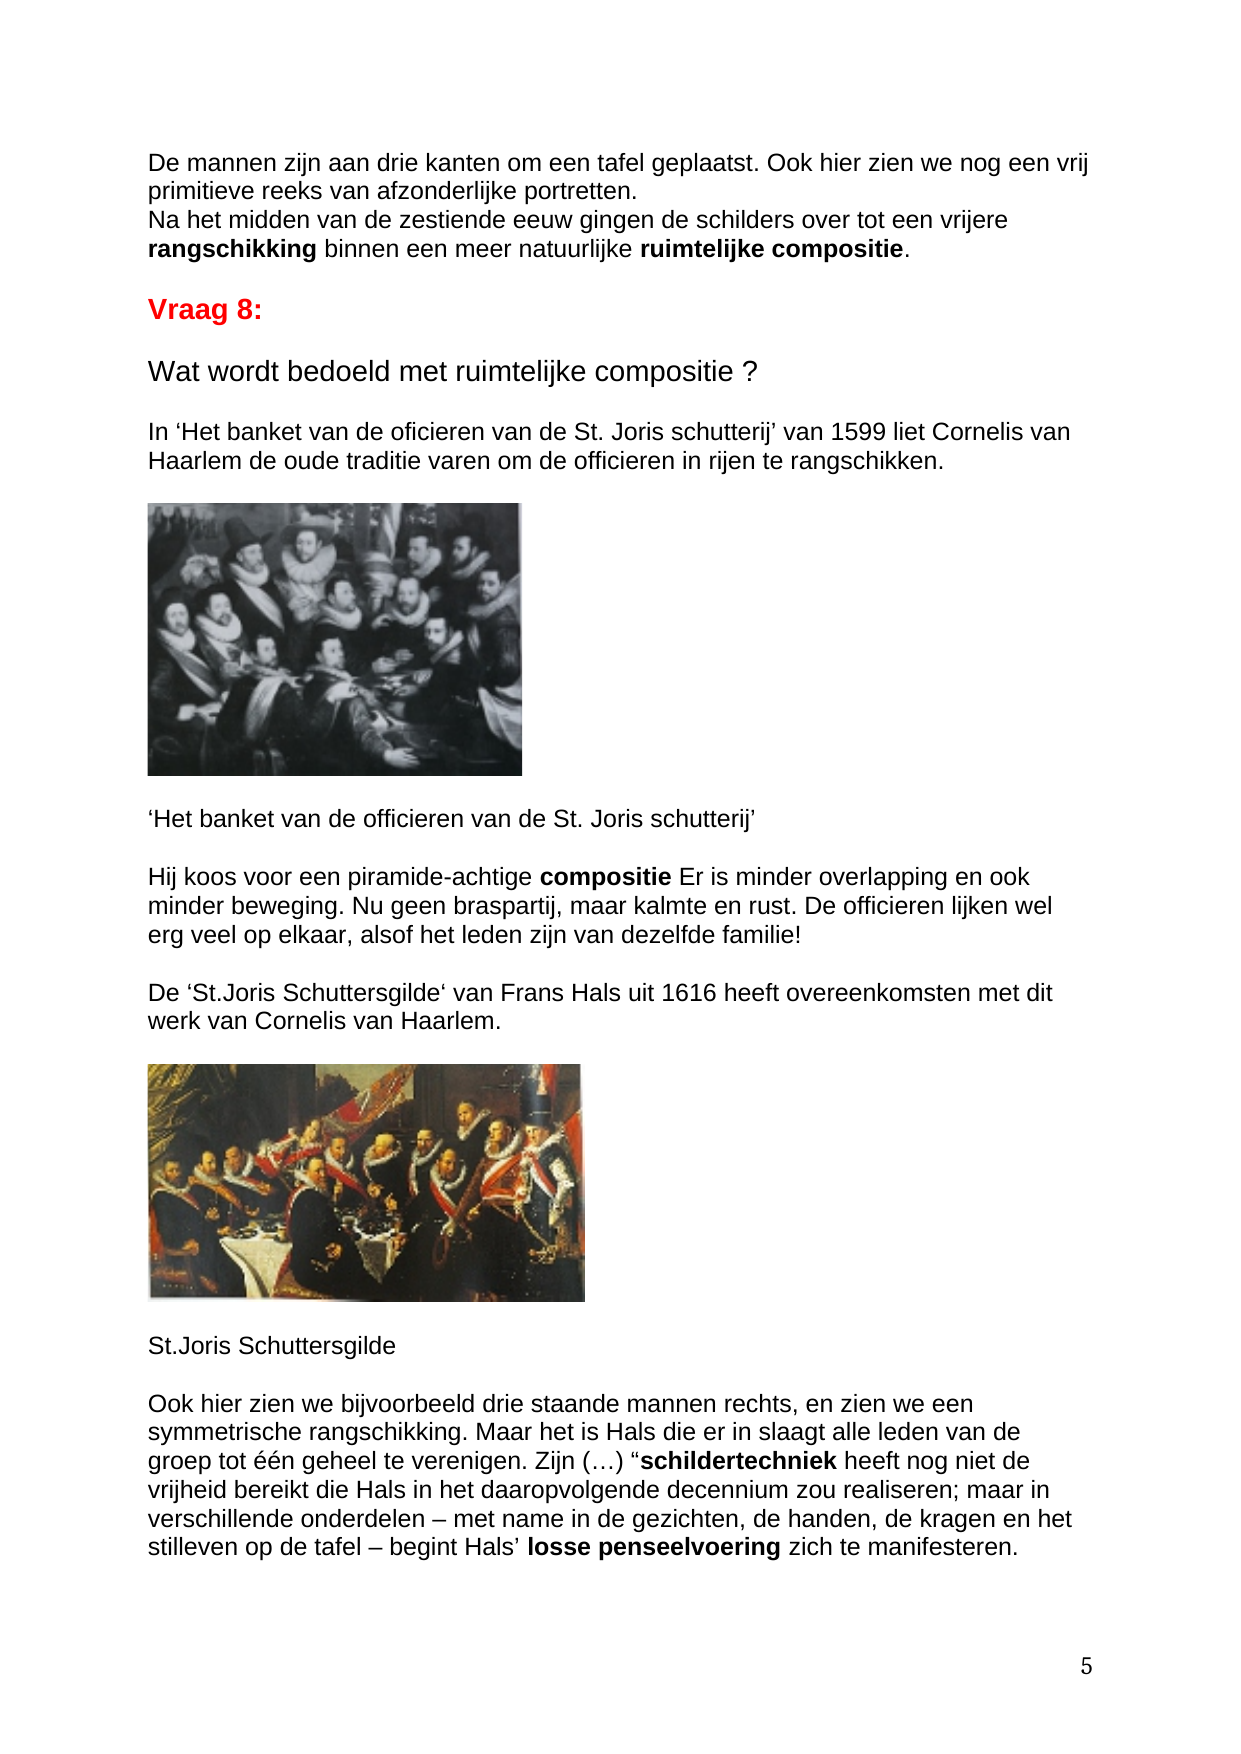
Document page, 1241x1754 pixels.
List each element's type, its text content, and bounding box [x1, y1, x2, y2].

text ‘Het banket van de officieren van de St. Joris schutterij’ [148, 804, 1093, 833]
text Vraag 8: [148, 292, 1093, 325]
text In ‘Het banket van de oficieren van de St. Joris schutterij’ van 1599 liet Cornelis van Haarlem de oude traditie varen om de officieren in rijen te rangschikken. [148, 417, 1093, 475]
picture [147, 503, 523, 776]
text Hij koos voor een piramide-achtige compositie Er is minder overlapping en ook minder beweging. Nu geen braspartij, maar kalmte en rust. De officieren lijken wel erg veel op elkaar, alsof het leden zijn van dezelfde familie! [148, 862, 1093, 948]
picture [147, 1064, 585, 1302]
text De mannen zijn aan drie kanten om een tafel geplaatst. Ook hier zien we nog een vrij primitieve reeks van afzonderlijke portretten. Na het midden van de zestiende eeuw gingen de schilders over tot een vrijere rangschikking binnen een meer natuurlijke ruimtelijke compositie. [148, 148, 1093, 263]
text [148, 1388, 1093, 1561]
text De ‘St.Joris Schuttersgilde‘ van Frans Hals uit 1616 heeft overeenkomsten met dit werk van Cornelis van Haarlem. [148, 978, 1093, 1035]
text Wat wordt bedoeld met ruimtelijke compositie ? [148, 354, 1093, 388]
text St.Joris Schuttersgilde [148, 1331, 1093, 1359]
